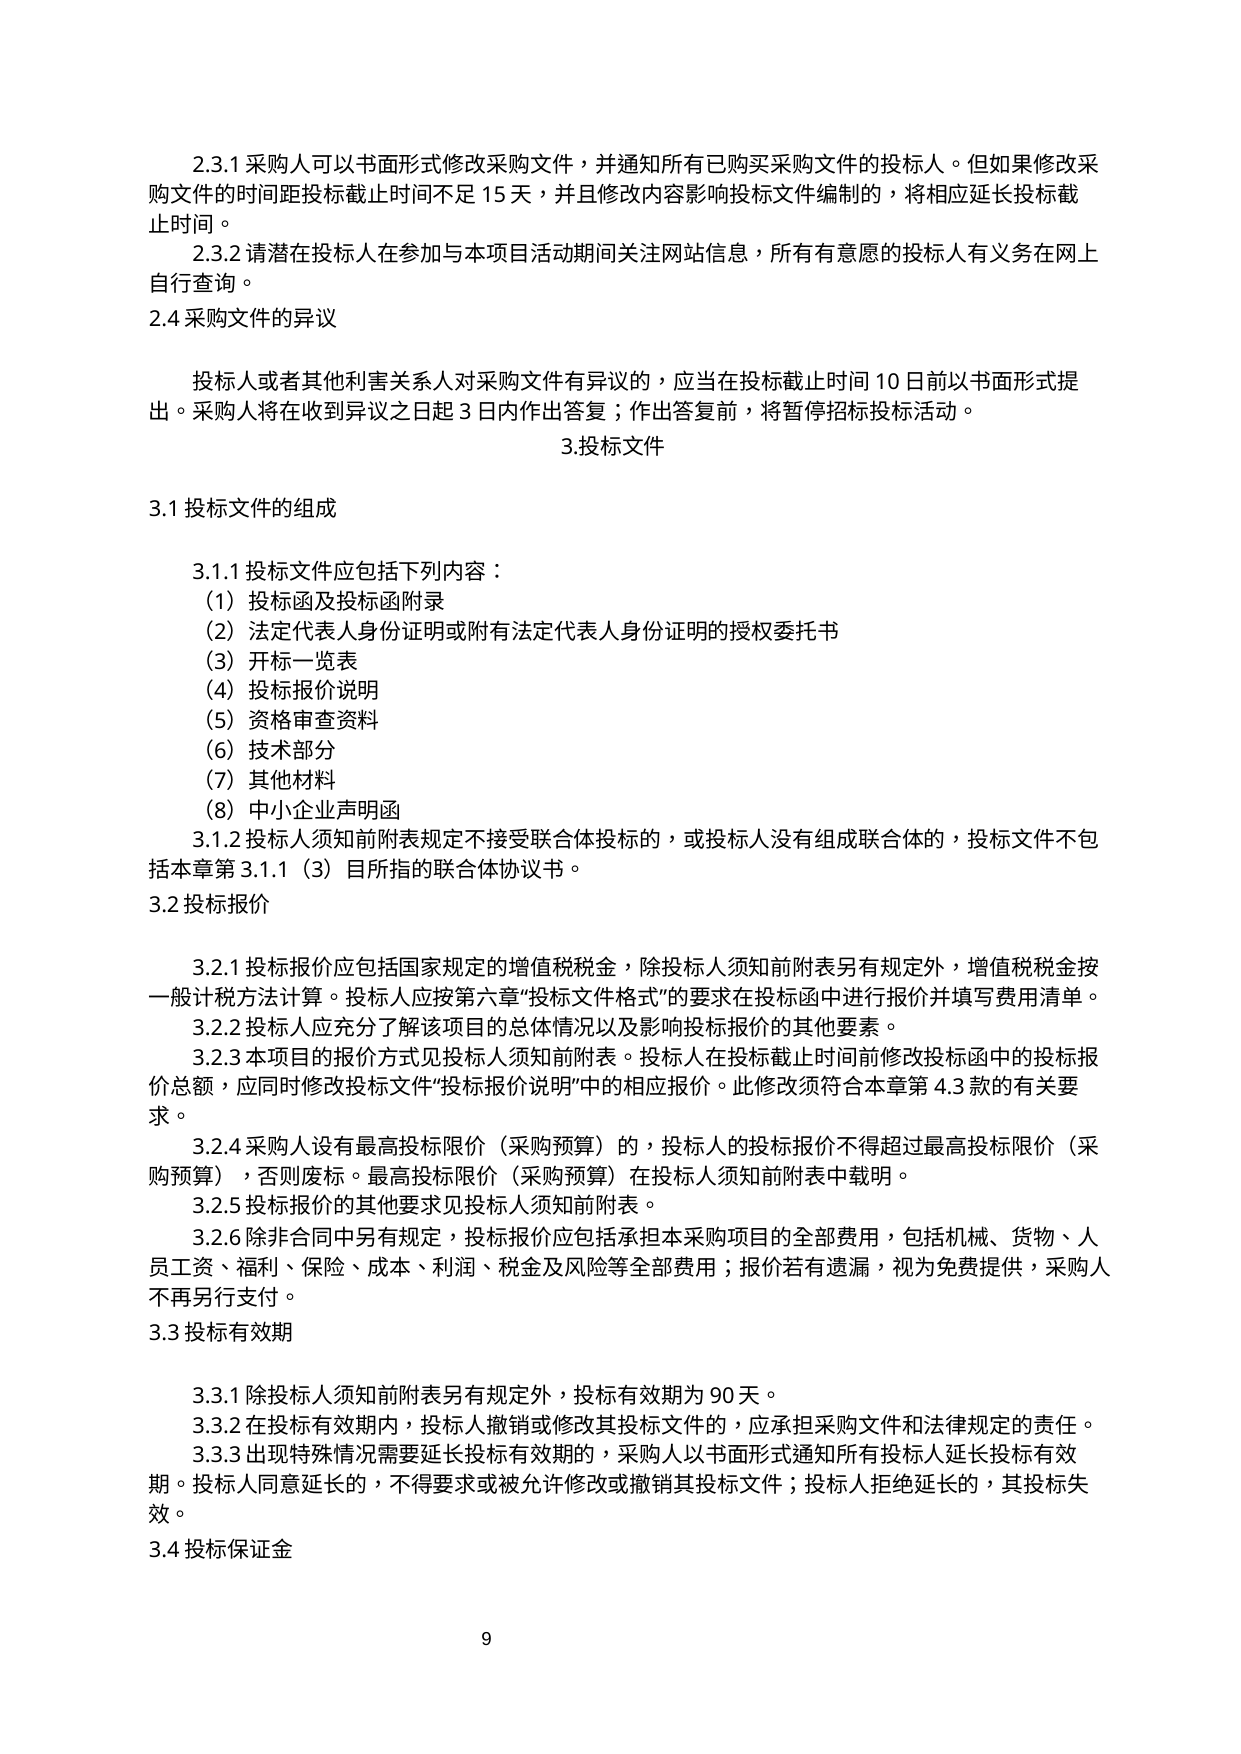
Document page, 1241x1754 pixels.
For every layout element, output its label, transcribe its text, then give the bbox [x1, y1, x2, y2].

text 2.3.2请潜在投标人在参加与本项目活动期间关注网站信息，所有有意愿的投标人有义务在网上自行查询。 [148, 238, 1114, 298]
text 3.3.1除投标人须知前附表另有规定外，投标有效期为90天。 [148, 1380, 1114, 1410]
text （8）中小企业声明函 [148, 794, 1114, 824]
text （3）开标一览表 [148, 646, 1114, 675]
text 3.2投标报价 [149, 891, 1114, 918]
text 2.3.1采购人可以书面形式修改采购文件，并通知所有已购买采购文件的投标人。但如果修改采购文件的时间距投标截止时间不足15天，并且修改内容影响投标文件编制的，将相应延长投标截 [148, 149, 1114, 209]
text 3.1.1投标文件应包括下列内容： [148, 556, 1114, 586]
text 止时间。 [148, 209, 1114, 238]
text （5）资格审查资料 [148, 705, 1114, 735]
text 3.2.5投标报价的其他要求见投标人须知前附表。 [148, 1191, 1114, 1220]
text 3.4投标保证金 [149, 1535, 1114, 1562]
text 3.2.3本项目的报价方式见投标人须知前附表。投标人在投标截止时间前修改投标函中的投标报价总额，应同时修改投标文件“投标报价说明”中的相应报价。此修改须符合本章第4.3款的有关要求。 [148, 1042, 1114, 1131]
text 3.3.3出现特殊情况需要延长投标有效期的，采购人以书面形式通知所有投标人延长投标有效期。投标人同意延长的，不得要求或被允许修改或撤销其投标文件；投标人拒绝延长的，其投标失效。 [148, 1439, 1114, 1529]
text 3.1.2投标人须知前附表规定不接受联合体投标的，或投标人没有组成联合体的，投标文件不包括本章第3.1.1（3）目所指的联合体协议书。 [148, 824, 1114, 884]
text （6）技术部分 [148, 735, 1114, 765]
text 3.2.6除非合同中另有规定，投标报价应包括承担本采购项目的全部费用，包括机械、货物、人员工资、福利、保险、成本、利润、税金及风险等全部费用；报价若有遗漏，视为免费提供，采购人不再另行支付。 [148, 1220, 1114, 1312]
text 3.2.4采购人设有最高投标限价（采购预算）的，投标人的投标报价不得超过最高投标限价（采 [148, 1131, 1114, 1161]
text 3.投标文件 [561, 433, 1114, 460]
text 3.3.2在投标有效期内，投标人撤销或修改其投标文件的，应承担采购文件和法律规定的责任。 [148, 1410, 1114, 1439]
text （7）其他材料 [148, 765, 1114, 794]
text 3.2.2投标人应充分了解该项目的总体情况以及影响投标报价的其他要素。 [148, 1012, 1114, 1042]
text （1）投标函及投标函附录 [148, 586, 1114, 616]
text （2）法定代表人身份证明或附有法定代表人身份证明的授权委托书 [148, 616, 1114, 646]
text 3.3投标有效期 [149, 1318, 1114, 1346]
text 购预算），否则废标。最高投标限价（采购预算）在投标人须知前附表中载明。 [148, 1161, 1114, 1191]
text 3.1投标文件的组成 [149, 494, 1114, 522]
text 3.2.1投标报价应包括国家规定的增值税税金，除投标人须知前附表另有规定外，增值税税金按一般计税方法计算。投标人应按第六章“投标文件格式”的要求在投标函中进行报价并填写费用清单。 [148, 952, 1114, 1012]
text 2.4采购文件的异议 [149, 304, 1114, 332]
text 投标人或者其他利害关系人对采购文件有异议的，应当在投标截止时间10日前以书面形式提出。采购人将在收到异议之日起3日内作出答复；作出答复前，将暂停招标投标活动。 [148, 366, 1114, 426]
text （4）投标报价说明 [148, 675, 1114, 705]
